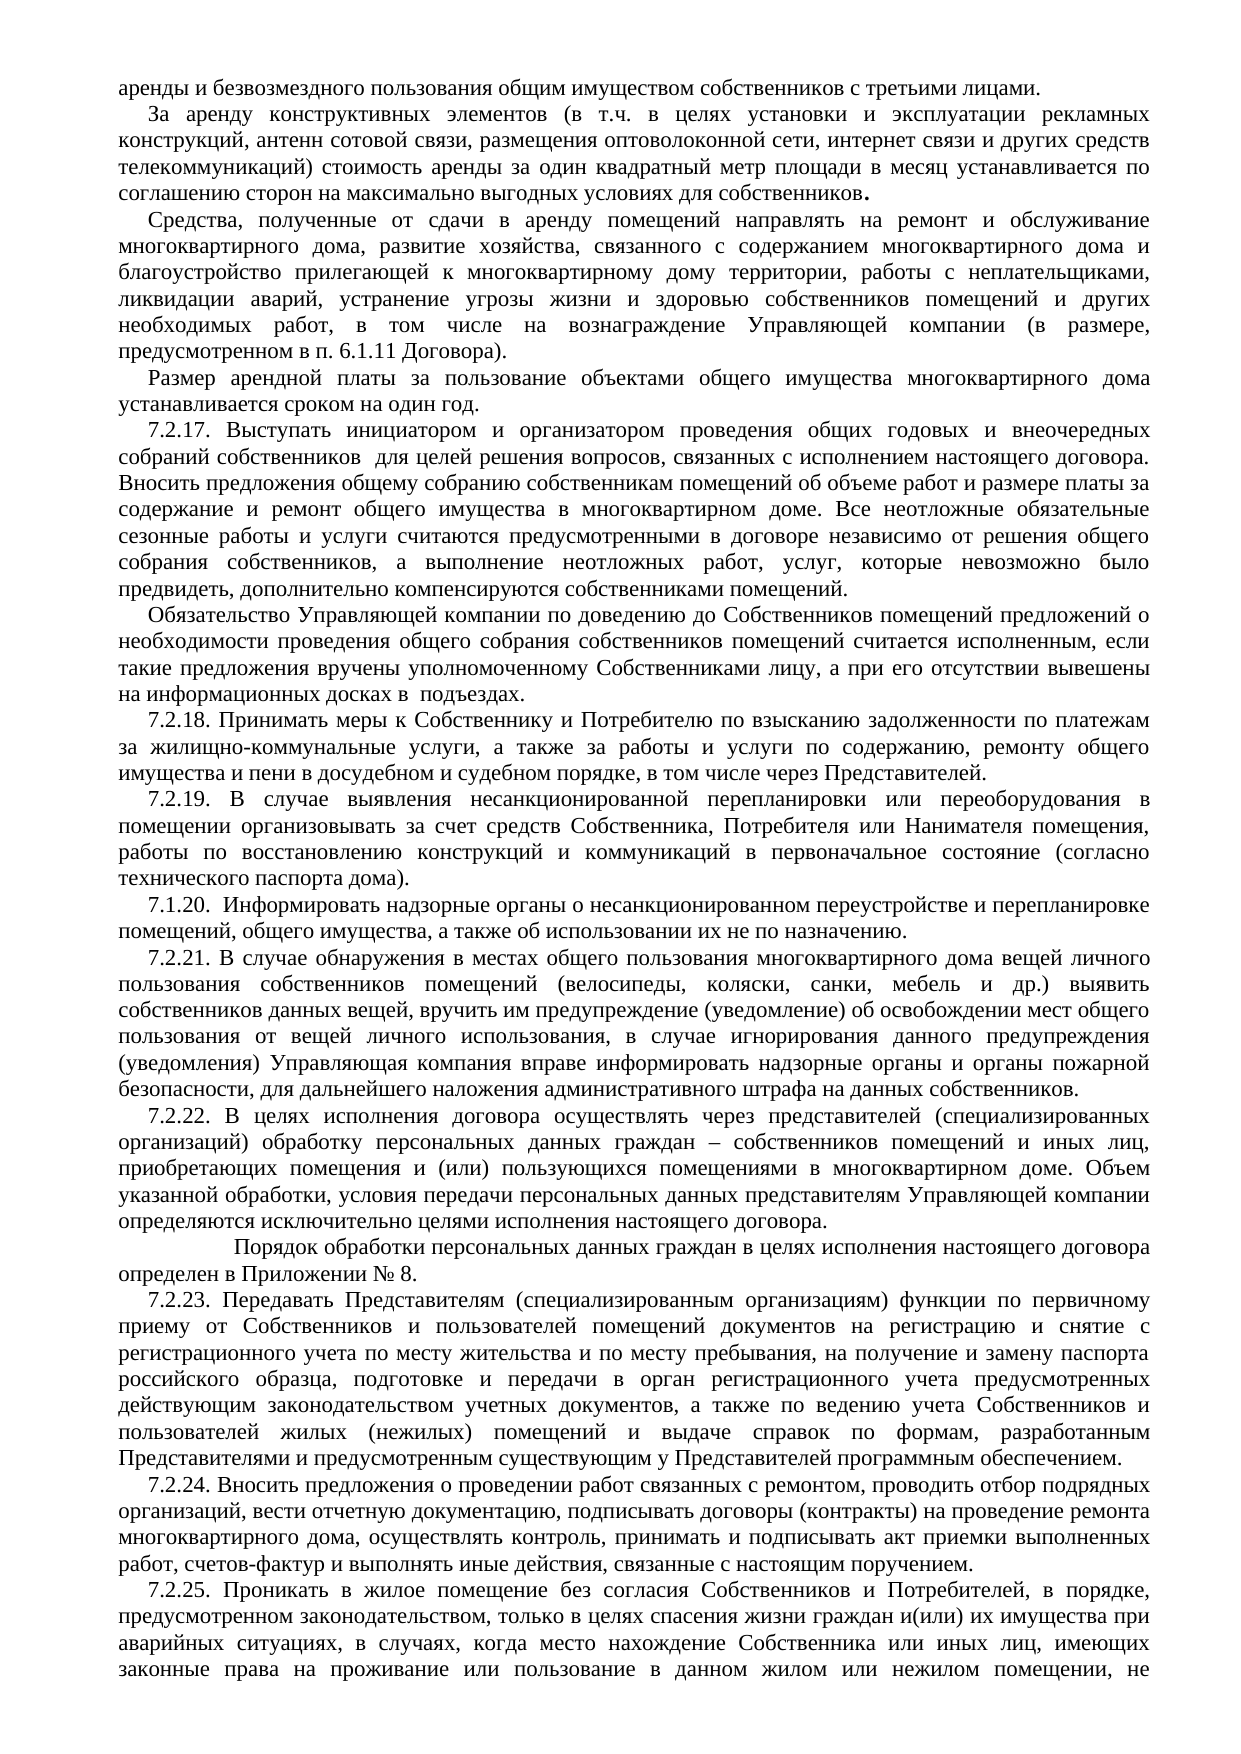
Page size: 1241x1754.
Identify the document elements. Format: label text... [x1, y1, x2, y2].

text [118, 74, 1152, 100]
text Порядок обработки персональных данных граждан в целях исполнения настоящего договора определен в Приложении № 8. [118, 1233, 1152, 1286]
text 7.2.22. В целях исполнения договора осуществлять через представителей (специализированных организаций) обработку персональных данных граждан – собственников помещений и иных лиц, приобретающих помещения и (или) пользующихся помещениями в многоквартирном доме. Объем указанной обработки, условия передачи персональных данных представителям Управляющей компании определяются исключительно целями исполнения настоящего договора. [118, 1102, 1152, 1233]
text 7.2.19. В случае выявления несанкционированной перепланировки или переоборудования в помещении организовывать за счет средств Собственника, Потребителя или Нанимателя помещения, работы по восстановлению конструкций и коммуникаций в первоначальное состояние (согласно технического паспорта дома). [118, 785, 1152, 891]
text Обязательство Управляющей компании по доведению до Собственников помещений предложений о необходимости проведения общего собрания собственников помещений считается исполненным, если такие предложения вручены уполномоченному Собственниками лицу, а при его отсутствии вывешены на информационных досках в подъездах. [118, 601, 1152, 706]
text 7.2.24. Вносить предложения о проведении работ связанных с ремонтом, проводить отбор подрядных организаций, вести отчетную документацию, подписывать договоры (контракты) на проведение ремонта многоквартирного дома, осуществлять контроль, принимать и подписывать акт приемки выполненных работ, счетов-фактур и выполнять иные действия, связанные с настоящим поручением. [118, 1471, 1152, 1576]
text 7.2.23. Передавать Представителям (специализированным организациям) функции по первичному приему от Собственников и пользователей помещений документов на регистрацию и снятие с регистрационного учета по месту жительства и по месту пребывания, на получение и замену паспорта российского образца, подготовке и передачи в орган регистрационного учета предусмотренных действующим законодательством учетных документов, а также по ведению учета Собственников и пользователей жилых (нежилых) помещений и выдаче справок по формам, разработанным Представителями и предусмотренным существующим у Представителей программным обеспечением. [118, 1286, 1152, 1471]
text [118, 1576, 1152, 1681]
text 7.2.17. Выступать инициатором и организатором проведения общих годовых и внеочередных собраний собственников для целей решения вопросов, связанных с исполнением настоящего договора. Вносить предложения общему собранию собственникам помещений об объеме работ и размере платы за содержание и ремонт общего имущества в многоквартирном доме. Все неотложные обязательные сезонные работы и услуги считаются предусмотренными в договоре независимо от решения общего собрания собственников, а выполнение неотложных работ, услуг, которые невозможно было предвидеть, дополнительно компенсируются собственниками помещений. [118, 416, 1152, 601]
text Размер арендной платы за пользование объектами общего имущества многоквартирного дома устанавливается сроком на один год. [118, 364, 1152, 416]
text 7.1.20. Информировать надзорные органы о несанкционированном переустройстве и перепланировке помещений, общего имущества, а также об использовании их не по назначению. [118, 891, 1152, 943]
text 7.2.18. Принимать меры к Собственнику и Потребителю по взысканию задолженности по платежам за жилищно-коммунальные услуги, а также за работы и услуги по содержанию, ремонту общего имущества и пени в досудебном и судебном порядке, в том числе через Представителей. [118, 706, 1152, 785]
text 7.2.21. В случае обнаружения в местах общего пользования многоквартирного дома вещей личного пользования собственников помещений (велосипеды, коляски, санки, мебель и др.) выявить собственников данных вещей, вручить им предупреждение (уведомление) об освобождении мест общего пользования от вещей личного использования, в случае игнорирования данного предупреждения (уведомления) Управляющая компания вправе информировать надзорные органы и органы пожарной безопасности, для дальнейшего наложения административного штрафа на данных собственников. [118, 943, 1152, 1102]
text Средства, полученные от сдачи в аренду помещений направлять на ремонт и обслуживание многоквартирного дома, развитие хозяйства, связанного с содержанием многоквартирного дома и благоустройство прилегающей к многоквартирному дому территории, работы с неплательщиками, ликвидации аварий, устранение угрозы жизни и здоровью собственников помещений и других необходимых работ, в том числе на вознаграждение Управляющей компании (в размере, предусмотренном в п. 6.1.11 Договора). [118, 206, 1152, 364]
text За аренду конструктивных элементов (в т.ч. в целях установки и эксплуатации рекламных конструкций, антенн сотовой связи, размещения оптоволоконной сети, интернет связи и других средств телекоммуникаций) стоимость аренды за один квадратный метр площади в месяц устанавливается по соглашению сторон на максимально выгодных условиях для собственников. [118, 100, 1152, 206]
